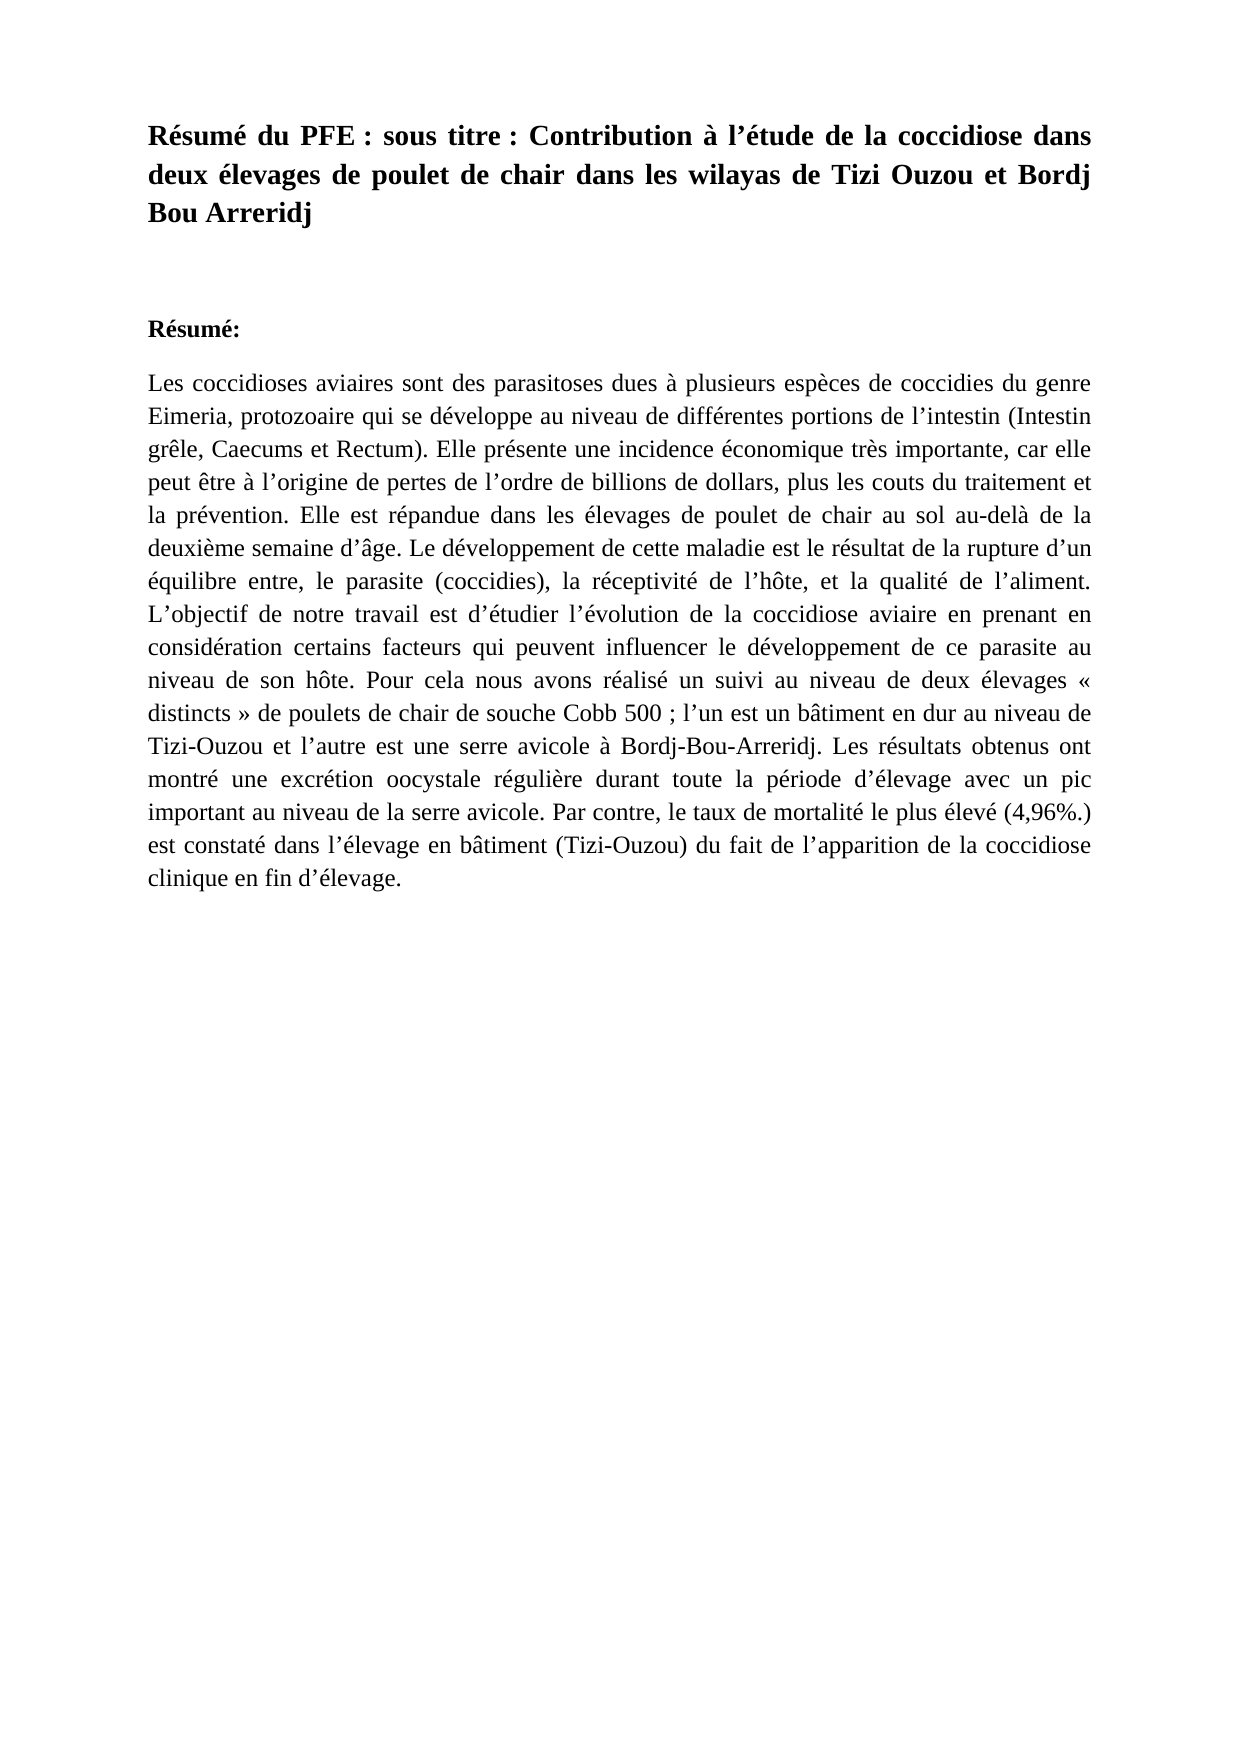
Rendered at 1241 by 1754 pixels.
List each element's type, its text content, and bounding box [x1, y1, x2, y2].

text Résumé: [148, 314, 1093, 343]
text Résumé du PFE : sous titre : Contribution à l’étude de la coccidiose dans deux élevages de poulet de chair dans les wilayas de Tizi Ouzou et Bordj Bou Arreridj [148, 118, 1093, 229]
text Les coccidioses aviaires sont des parasitoses dues à plusieurs espèces de coccidies du genre Eimeria, protozoaire qui se développe au niveau de différentes portions de l’intestin (Intestin grêle, Caecums et Rectum). Elle présente une incidence économique très importante, car elle peut être à l’origine de pertes de l’ordre de billions de dollars, plus les couts du traitement et la prévention. Elle est répandue dans les élevages de poulet de chair au sol au-delà de la deuxième semaine d’âge. Le développement de cette maladie est le résultat de la rupture d’un équilibre entre, le parasite (coccidies), la réceptivité de l’hôte, et la qualité de l’aliment. L’objectif de notre travail est d’étudier l’évolution de la coccidiose aviaire en prenant en considération certains facteurs qui peuvent influencer le développement de ce parasite au niveau de son hôte. Pour cela nous avons réalisé un suivi au niveau de deux élevages « distincts » de poulets de chair de souche Cobb 500 ; l’un est un bâtiment en dur au niveau de Tizi-Ouzou et l’autre est une serre avicole à Bordj-Bou-Arreridj. Les résultats obtenus ont montré une excrétion oocystale régulière durant toute la période d’élevage avec un pic important au niveau de la serre avicole. Par contre, le taux de mortalité le plus élevé (4,96%.) est constaté dans l’élevage en bâtiment (Tizi-Ouzou) du fait de l’apparition de la coccidiose clinique en fin d’élevage. [148, 368, 1093, 892]
